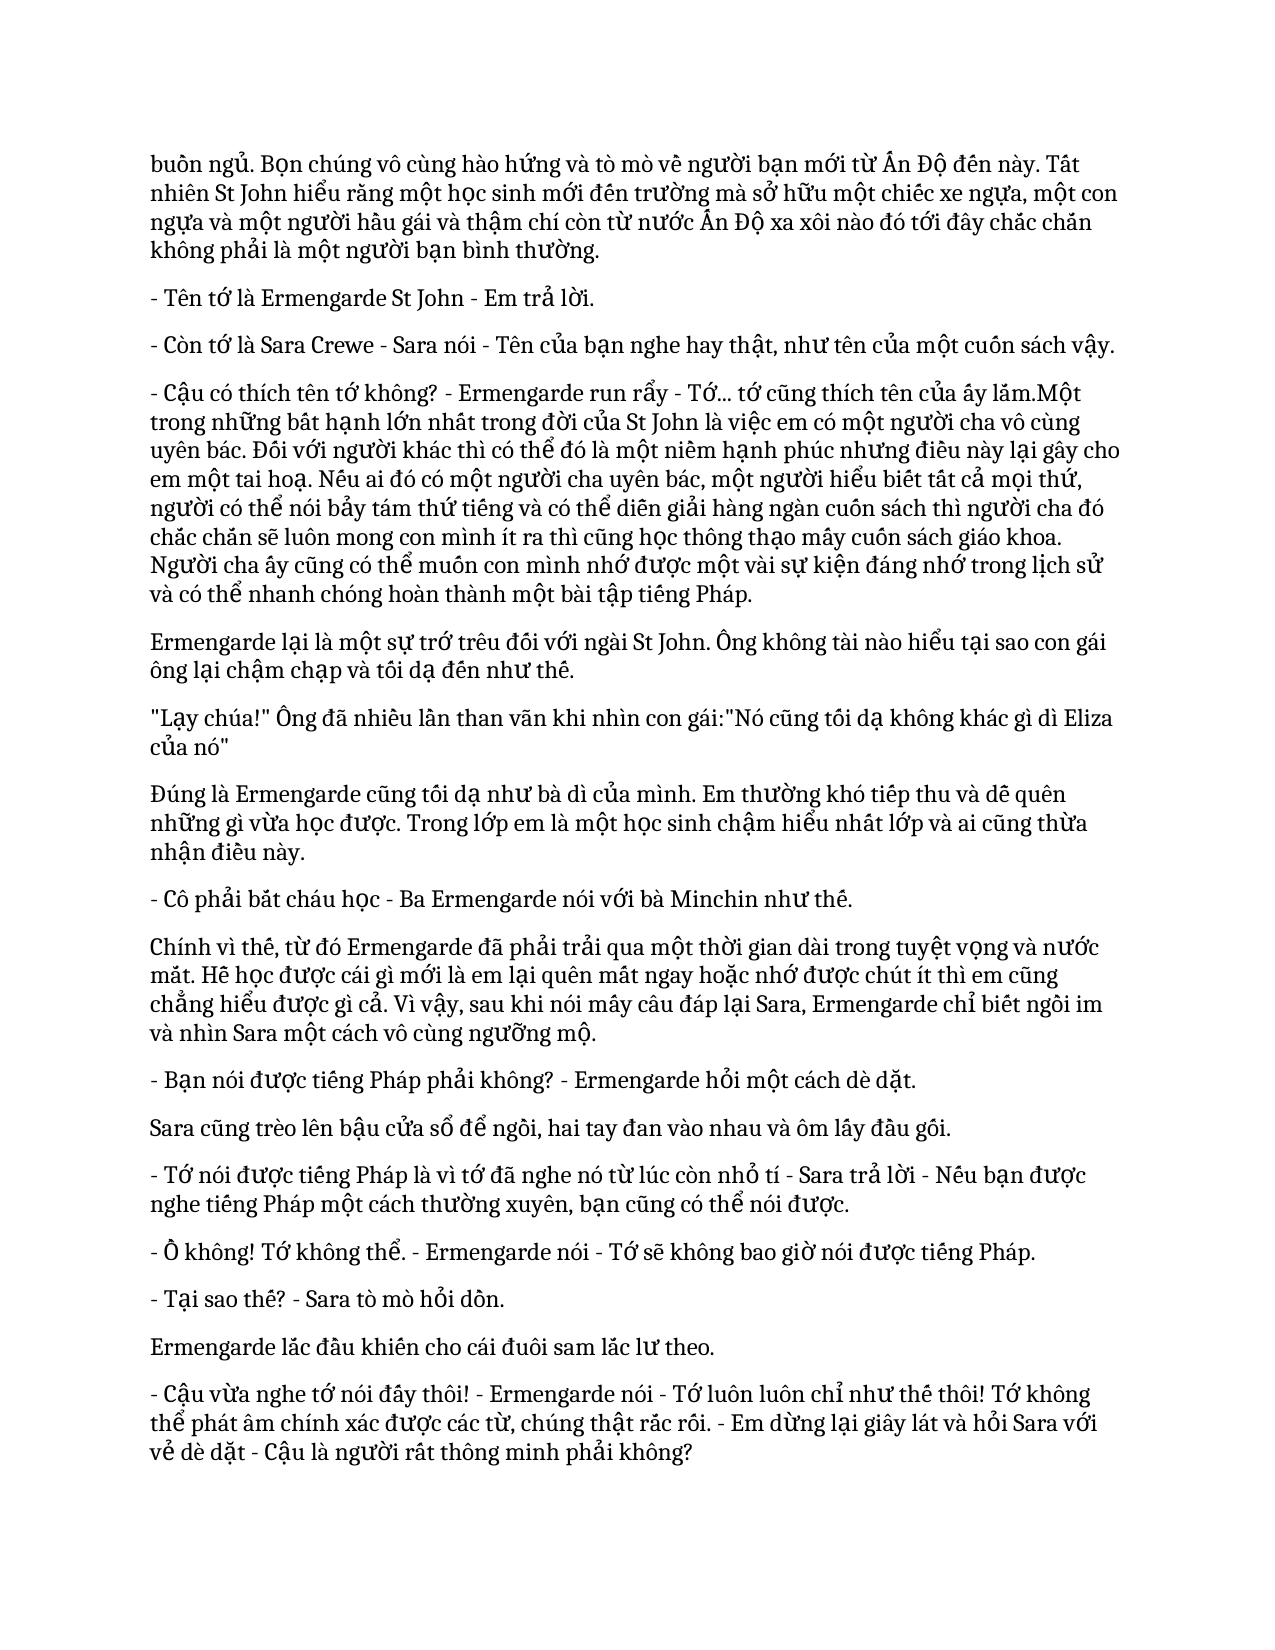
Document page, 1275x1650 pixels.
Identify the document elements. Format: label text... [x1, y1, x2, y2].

text - Còn tớ là Sara Crewe - Sara nói - Tên của bạn nghe hay thật, như tên của một cuốn sách vậy. [150, 331, 1125, 360]
text - Tớ nói được tiếng Pháp là vì tớ đã nghe nó từ lúc còn nhỏ tí - Sara trả lời - Nếu bạn được nghe tiếng Pháp một cách thường xuyên, bạn cũng có thể nói được. [150, 1161, 1125, 1219]
text - Cô phải bắt cháu học - Ba Ermengarde nói với bà Minchin như thế. [150, 885, 1125, 914]
text Đúng là Ermengarde cũng tối dạ như bà dì của mình. Em thường khó tiếp thu và dễ quên những gì vừa học được. Trong lớp em là một học sinh chậm hiểu nhất lớp và ai cũng thừa nhận điều này. [150, 780, 1125, 866]
text - Cậu vừa nghe tớ nói đấy thôi! - Ermengarde nói - Tớ luôn luôn chỉ như thế thôi! Tớ không thể phát âm chính xác được các từ, chúng thật rắc rối. - Em dừng lại giây lát và hỏi Sara với vẻ dè dặt - Cậu là người rất thông minh phải không? [150, 1380, 1125, 1466]
text Chính vì thế, từ đó Ermengarde đã phải trải qua một thời gian dài trong tuyệt vọng và nước mắt. Hễ học được cái gì mới là em lại quên mất ngay hoặc nhớ được chút ít thì em cũng chẳng hiểu được gì cả. Vì vậy, sau khi nói mấy câu đáp lại Sara, Ermengarde chỉ biết ngồi im và nhìn Sara một cách vô cùng ngưỡng mộ. [150, 932, 1125, 1047]
text - Tại sao thế? - Sara tò mò hỏi dồn. [150, 1285, 1125, 1314]
text Sara cũng trèo lên bậu cửa sổ để ngồi, hai tay đan vào nhau và ôm lấy đầu gối. [150, 1114, 1125, 1142]
text "Lạy chúa!" Ông đã nhiều lần than vãn khi nhìn con gái:"Nó cũng tối dạ không khác gì dì Eliza của nó" [150, 704, 1125, 761]
text Ermengarde lại là một sự trớ trêu đối với ngài St John. Ông không tài nào hiểu tại sao con gái ông lại chậm chạp và tối dạ đến như thế. [150, 627, 1125, 685]
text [150, 150, 1125, 265]
text Ermengarde lắc đầu khiến cho cái đuôi sam lắc lư theo. [150, 1332, 1125, 1361]
text - Ồ không! Tớ không thể. - Ermengarde nói - Tớ sẽ không bao giờ nói được tiếng Pháp. [150, 1237, 1125, 1266]
text - Cậu có thích tên tớ không? - Ermengarde run rẩy - Tớ... tớ cũng thích tên của ấy lắm.Một trong những bất hạnh lớn nhất trong đời của St John là việc em có một người cha vô cùng uyên bác. Đối với người khác thì có thể đó là một niềm hạnh phúc nhưng điều này lại gây cho em một tai hoạ. Nếu ai đó có một người cha uyên bác, một người hiểu biết tất cả mọi thứ, người có thể nói bảy tám thứ tiếng và có thể diễn giải hàng ngàn cuốn sách thì người cha đó chắc chắn sẽ luôn mong con mình ít ra thì cũng học thông thạo mấy cuốn sách giáo khoa. Người cha ấy cũng có thể muốn con mình nhớ được một vài sự kiện đáng nhớ trong lịch sử và có thể nhanh chóng hoàn thành một bài tập tiếng Pháp. [150, 379, 1125, 609]
text - Tên tớ là Ermengarde St John - Em trả lời. [150, 284, 1125, 312]
text - Bạn nói được tiếng Pháp phải không? - Ermengarde hỏi một cách dè dặt. [150, 1066, 1125, 1095]
